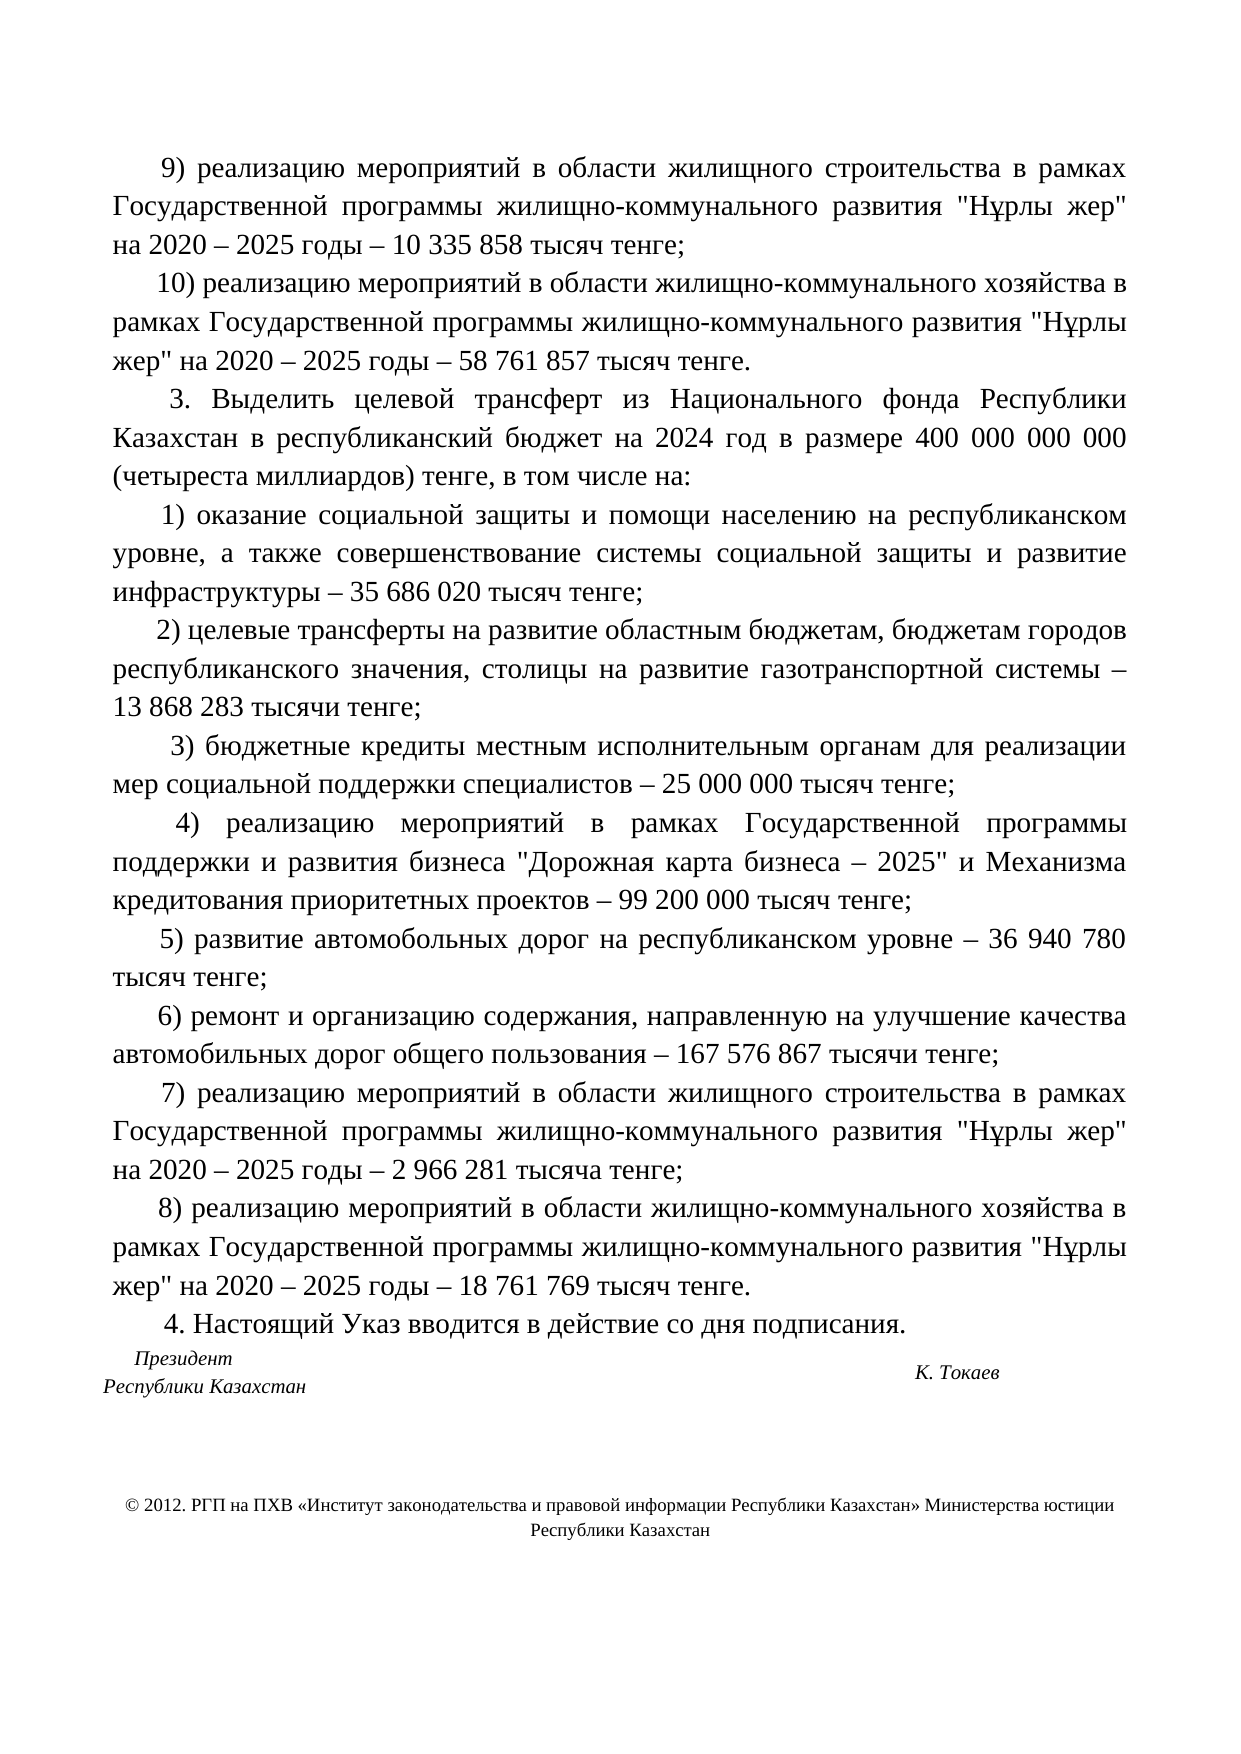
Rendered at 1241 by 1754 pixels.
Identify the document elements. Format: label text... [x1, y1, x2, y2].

text 1) оказание социальной защиты и помощи населению на республиканском уровне, а также совершенствование системы социальной защиты и развитие инфраструктуры – 35 686 020 тысяч тенге; [112, 497, 1128, 607]
text 8) реализацию мероприятий в области жилищно-коммунального хозяйства в рамках Государственной программы жилищно-коммунального развития "Нұрлы жер" на 2020 – 2025 годы – 18 761 769 тысяч тенге. [112, 1191, 1128, 1301]
text 3) бюджетные кредиты местным исполнительным органам для реализации мер социальной поддержки специалистов – 25 000 000 тысяч тенге; [112, 728, 1128, 800]
text 7) реализацию мероприятий в области жилищного строительства в рамках Государственной программы жилищно-коммунального развития "Нұрлы жер" на 2020 – 2025 годы – 2 966 281 тысяча тенге; [112, 1075, 1128, 1186]
text 9) реализацию мероприятий в области жилищного строительства в рамках Государственной программы жилищно-коммунального развития "Нұрлы жер" на 2020 – 2025 годы – 10 335 858 тысяч тенге; [112, 150, 1128, 261]
text 6) ремонт и организацию содержания, направленную на улучшение качества автомобильных дорог общего пользования – 167 576 867 тысячи тенге; [112, 998, 1128, 1070]
table_header Президент Республики Казахстан [101, 1345, 913, 1403]
text 4) реализацию мероприятий в рамках Государственной программы поддержки и развития бизнеса "Дорожная карта бизнеса – 2025" и Механизма кредитования приоритетных проектов – 99 200 000 тысяч тенге; [112, 805, 1128, 916]
text 5) развитие автомобольных дорог на республиканском уровне – 36 940 780 тысяч тенге; [112, 921, 1128, 993]
text © 2012. РГП на ПХВ «Институт законодательства и правовой информации Республики Казахстан» Министерства юстиции Республики Казахстан [112, 1494, 1128, 1540]
text 3. Выделить целевой трансферт из Национального фонда Республики Казахстан в республиканский бюджет на 2024 год в размере 400 000 000 000 (четыреста миллиардов) тенге, в том числе на: [112, 381, 1128, 492]
text 2) целевые трансферты на развитие областным бюджетам, бюджетам городов республиканского значения, столицы на развитие газотранспортной системы – 13 868 283 тысячи тенге; [112, 612, 1128, 723]
text 10) реализацию мероприятий в области жилищно-коммунального хозяйства в рамках Государственной программы жилищно-коммунального развития "Нұрлы жер" на 2020 – 2025 годы – 58 761 857 тысяч тенге. [112, 266, 1128, 376]
table_header К. Токаев [913, 1345, 1240, 1403]
text 4. Настоящий Указ вводится в действие со дня подписания. [112, 1306, 1128, 1340]
